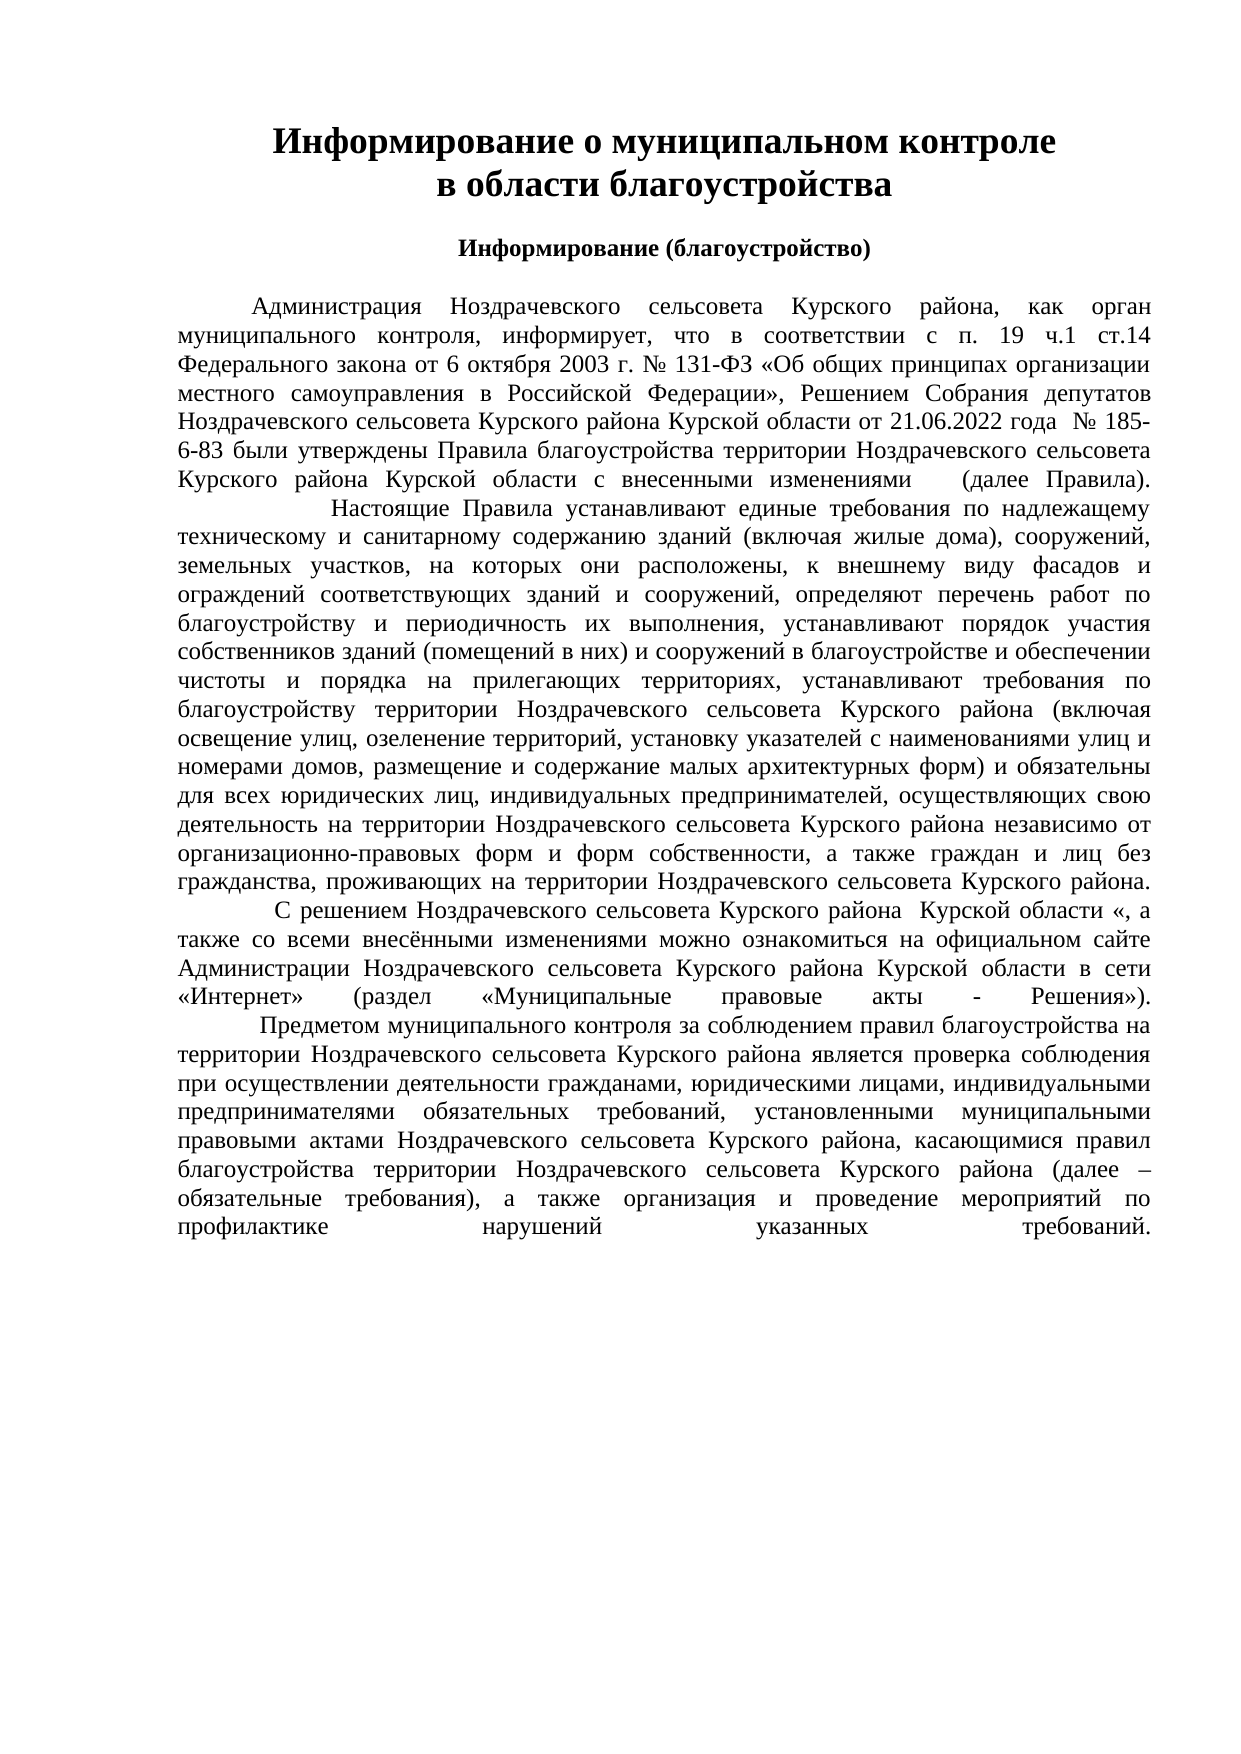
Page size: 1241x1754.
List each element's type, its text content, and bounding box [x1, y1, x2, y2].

text Администрация Ноздрачевского сельсовета Курского района, как орган муниципального контроля, информирует, что в соответствии с п. 19 ч.1 ст.14 Федерального закона от 6 октября 2003 г. № 131-ФЗ «Об общих принципах организации местного самоуправления в Российской Федерации», Решением Собрания депутатов Ноздрачевского сельсовета Курского района Курской области от 21.06.2022 года № 185-6-83 были утверждены Правила благоустройства территории Ноздрачевского сельсовета Курского района Курской области с внесенными изменениями (далее Правила). Настоящие Правила устанавливают единые требования по надлежащему техническому и санитарному содержанию зданий (включая жилые дома), сооружений, земельных участков, на которых они расположены, к внешнему виду фасадов и ограждений соответствующих зданий и сооружений, определяют перечень работ по благоустройству и периодичность их выполнения, устанавливают порядок участия собственников зданий (помещений в них) и сооружений в благоустройстве и обеспечении чистоты и порядка на прилегающих территориях, устанавливают требования по благоустройству территории Ноздрачевского сельсовета Курского района (включая освещение улиц, озеленение территорий, установку указателей с наименованиями улиц и номерами домов, размещение и содержание малых архитектурных форм) и обязательны для всех юридических лиц, индивидуальных предпринимателей, осуществляющих свою деятельность на территории Ноздрачевского сельсовета Курского района независимо от организационно-правовых форм и форм собственности, а также граждан и лиц без гражданства, проживающих на территории Ноздрачевского сельсовета Курского района. С решением Ноздрачевского сельсовета Курского района Курской области «, а также со всеми внесёнными изменениями можно ознакомиться на официальном сайте Администрации Ноздрачевского сельсовета Курского района Курской области в сети «Интернет» (раздел «Муниципальные правовые акты - Решения»). Предметом муниципального контроля за соблюдением правил благоустройства на территории Ноздрачевского сельсовета Курского района является проверка соблюдения при осуществлении деятельности гражданами, юридическими лицами, индивидуальными предпринимателями обязательных требований, установленными муниципальными правовыми актами Ноздрачевского сельсовета Курского района, касающимися правил благоустройства территории Ноздрачевского сельсовета Курского района (далее – обязательные требования), а также организация и проведение мероприятий по профилактике нарушений указанных требований. [177, 291, 1152, 1297]
text Информирование (благоустройство) [177, 233, 1152, 262]
text Информирование о муниципальном контроле в области благоустройства [177, 118, 1152, 204]
